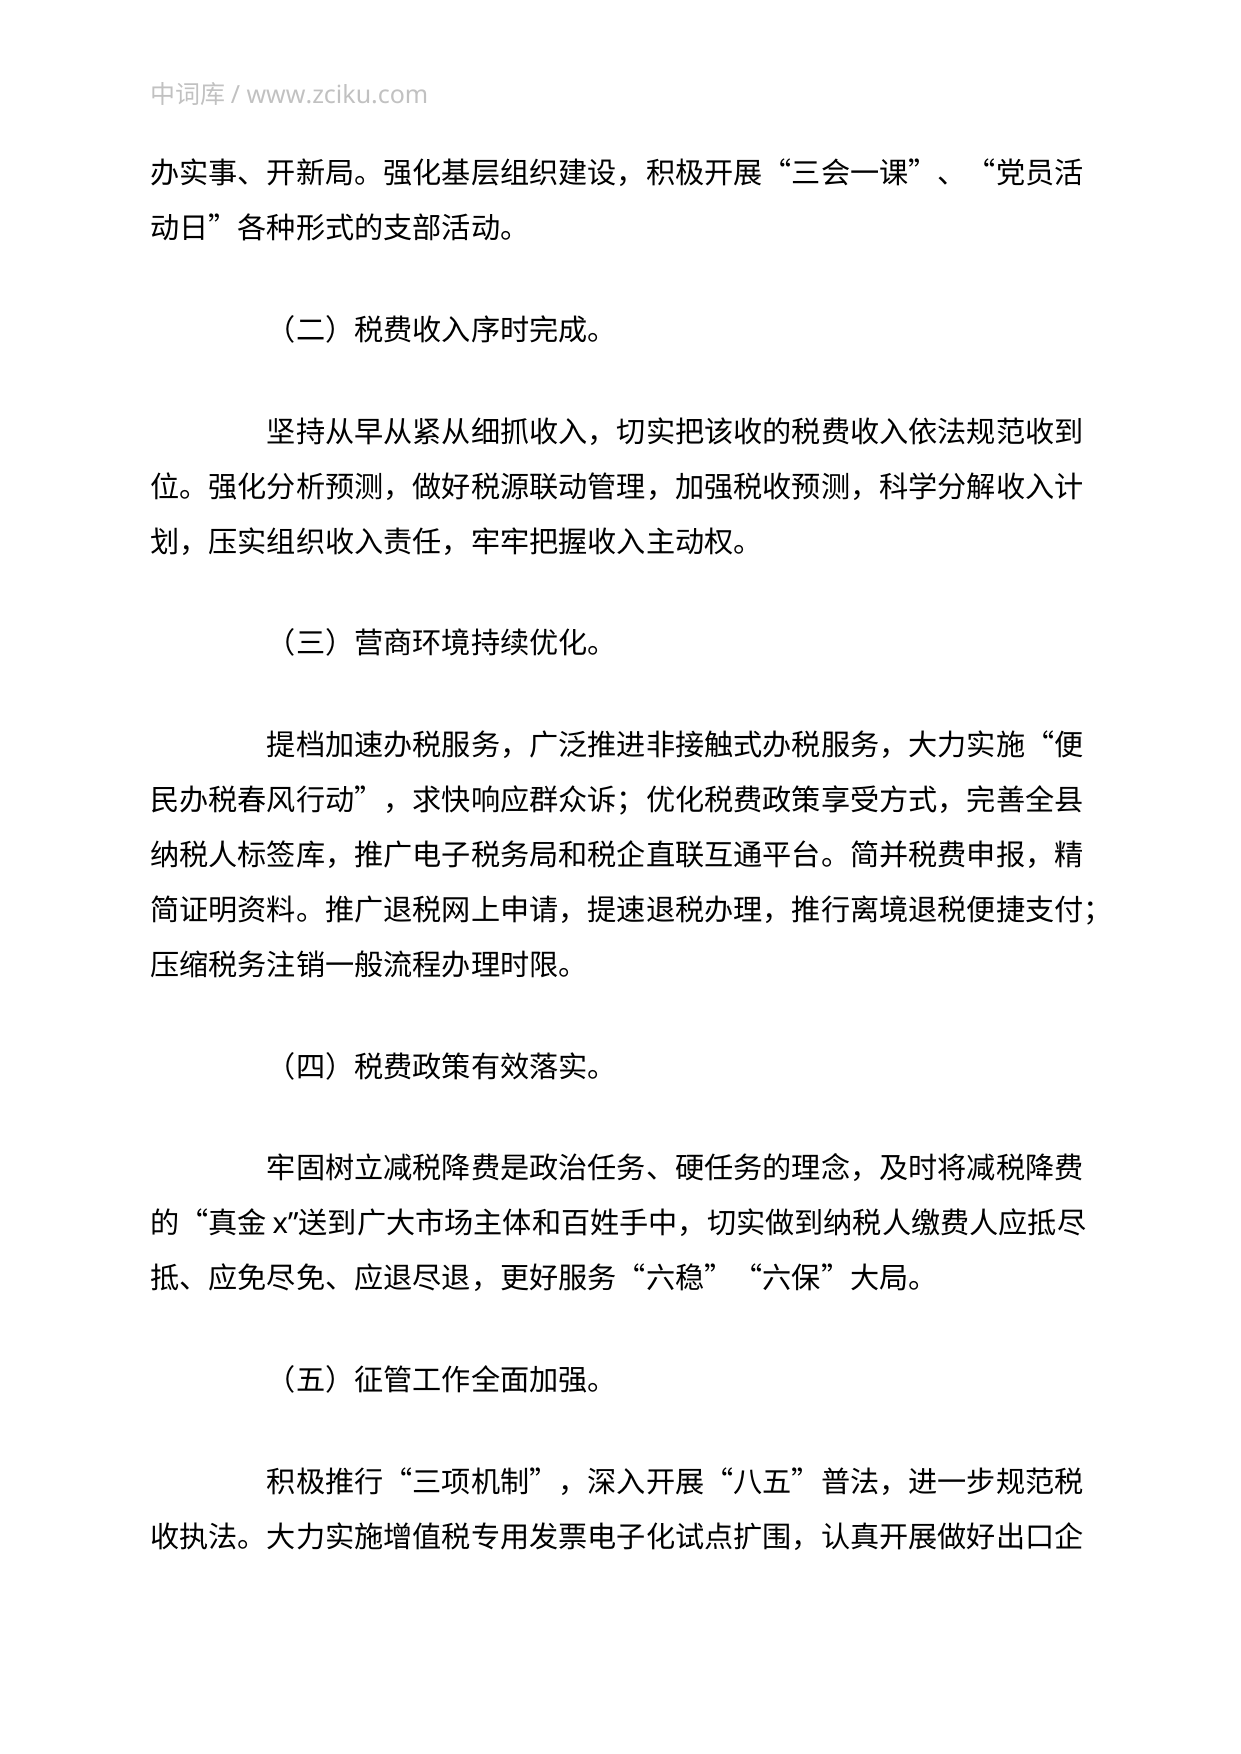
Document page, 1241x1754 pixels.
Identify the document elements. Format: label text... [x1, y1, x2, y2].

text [150, 1458, 1090, 1556]
text 提档加速办税服务，广泛推进非接触式办税服务，大力实施“便民办税春风行动”，求快响应群众诉；优化税费政策享受方式，完善全县纳税人标签库，推广电子税务局和税企直联互通平台。简并税费申报，精简证明资料。推广退税网上申请，提速退税办理，推行离境退税便捷支付；压缩税务注销一般流程办理时限。 [150, 722, 1090, 984]
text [150, 150, 1090, 247]
text （五）征管工作全面加强。 [150, 1357, 1090, 1399]
text （四）税费政策有效落实。 [150, 1043, 1090, 1085]
text （二）税费收入序时完成。 [150, 307, 1090, 349]
text （三）营商环境持续优化。 [150, 620, 1090, 662]
text 牢固树立减税降费是政治任务、硬任务的理念，及时将减税降费的“真金x”送到广大市场主体和百姓手中，切实做到纳税人缴费人应抵尽抵、应免尽免、应退尽退，更好服务“六稳”“六保”大局。 [150, 1145, 1090, 1297]
text 坚持从早从紧从细抓收入，切实把该收的税费收入依法规范收到位。强化分析预测，做好税源联动管理，加强税收预测，科学分解收入计划，压实组织收入责任，牢牢把握收入主动权。 [150, 408, 1090, 561]
